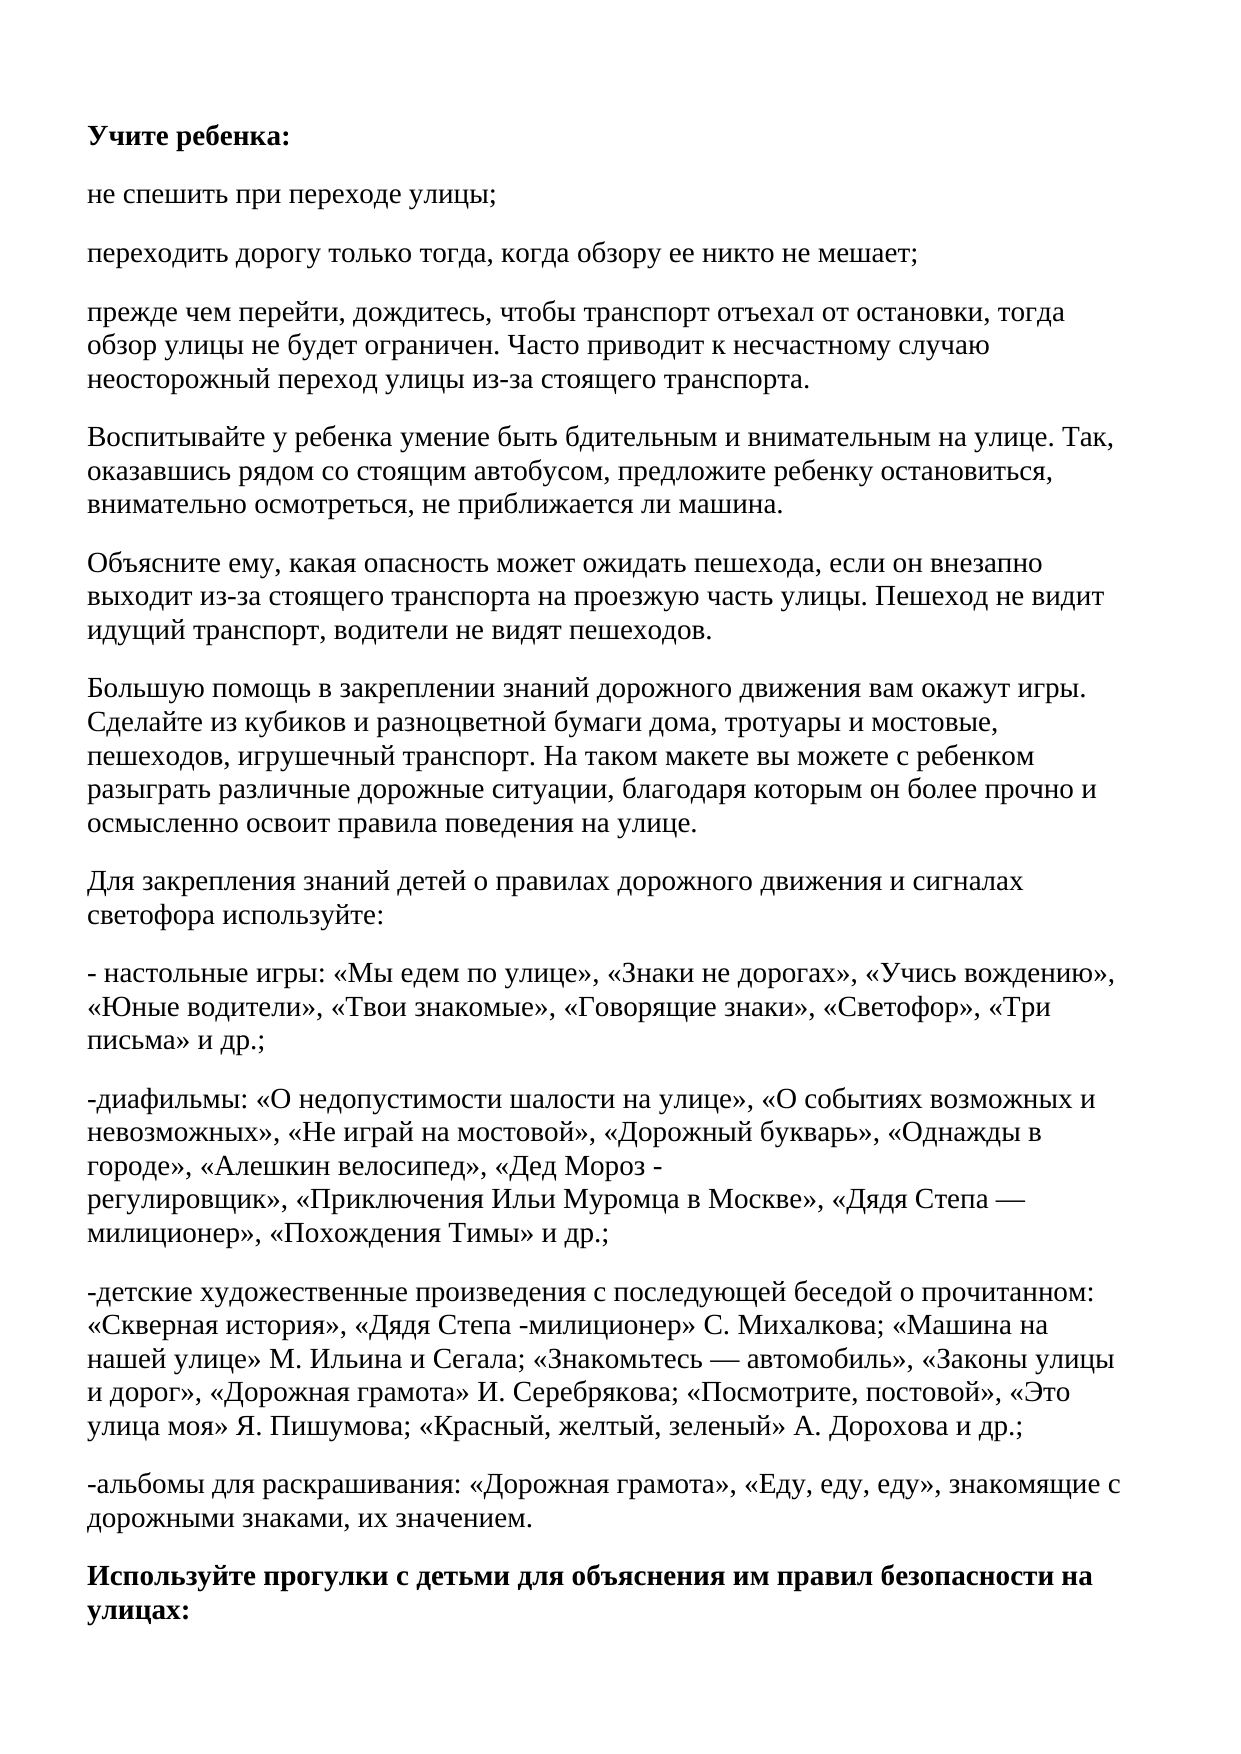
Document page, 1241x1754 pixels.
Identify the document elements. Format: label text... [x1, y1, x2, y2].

text переходить дорогу только тогда, когда обзору ее никто не мешает; [87, 235, 1122, 269]
text - настольные игры: «Мы едем по улице», «Знаки не дорогах», «Учись вождению», «Юные водители», «Твои знакомые», «Говорящие знаки», «Светофор», «Три письма» и др.; [87, 955, 1122, 1056]
text прежде чем перейти, дождитесь, чтобы транспорт отъехал от остановки, тогда обзор улицы не будет ограничен. Часто приводит к несчастному случаю неосторожный переход улицы из-за стоящего транспорта. [87, 294, 1122, 394]
text Используйте прогулки с детьми для объяснения им правил безопасности на улицах: [87, 1558, 1122, 1626]
text -альбомы для раскрашивания: «Дорожная грамота», «Еду, еду, еду», знакомящие с дорожными знаками, их значением. [87, 1466, 1122, 1533]
text Для закрепления знаний детей о правилах дорожного движения и сигналах светофора используйте: [87, 863, 1122, 930]
text -детские художественные произведения с последующей беседой о прочитанном: «Скверная история», «Дядя Степа -милиционер» С. Михалкова; «Машина на нашей улице» М. Ильина и Сегала; «Знакомьтесь — автомобиль», «Законы улицы и дорог», «Дорожная грамота» И. Серебрякова; «Посмотрите, постовой», «Это улица моя» Я. Пишумова; «Красный, желтый, зеленый» А. Дорохова и др.; [87, 1274, 1122, 1441]
text -диафильмы: «О недопустимости шалости на улице», «О событиях возможных и невозможных», «Не играй на мостовой», «Дорожный букварь», «Однажды в городе», «Алешкин велосипед», «Дед Мороз - регулировщик», «Приключения Ильи Муромца в Москве», «Дядя Степа —милиционер», «Похождения Тимы» и др.; [87, 1081, 1122, 1249]
text Учите ребенка: [87, 118, 1122, 152]
text Воспитывайте у ребенка умение быть бдительным и внимательным на улице. Так, оказавшись рядом со стоящим автобусом, предложите ребенку остановиться, внимательно осмотреться, не приближается ли машина. [87, 419, 1122, 520]
text не спешить при переходе улицы; [87, 177, 1122, 210]
text Объясните ему, какая опасность может ожидать пешехода, если он внезапно выходит из-за стоящего транспорта на проезжую часть улицы. Пешеход не видит идущий транспорт, водители не видят пешеходов. [87, 545, 1122, 646]
text Большую помощь в закреплении знаний дорожного движения вам окажут игры. Сделайте из кубиков и разноцветной бумаги дома, тротуары и мостовые, пешеходов, игрушечный транспорт. На таком макете вы можете с ребенком разыграть различные дорожные ситуации, благодаря которым он более прочно и осмысленно освоит правила поведения на улице. [87, 671, 1122, 838]
